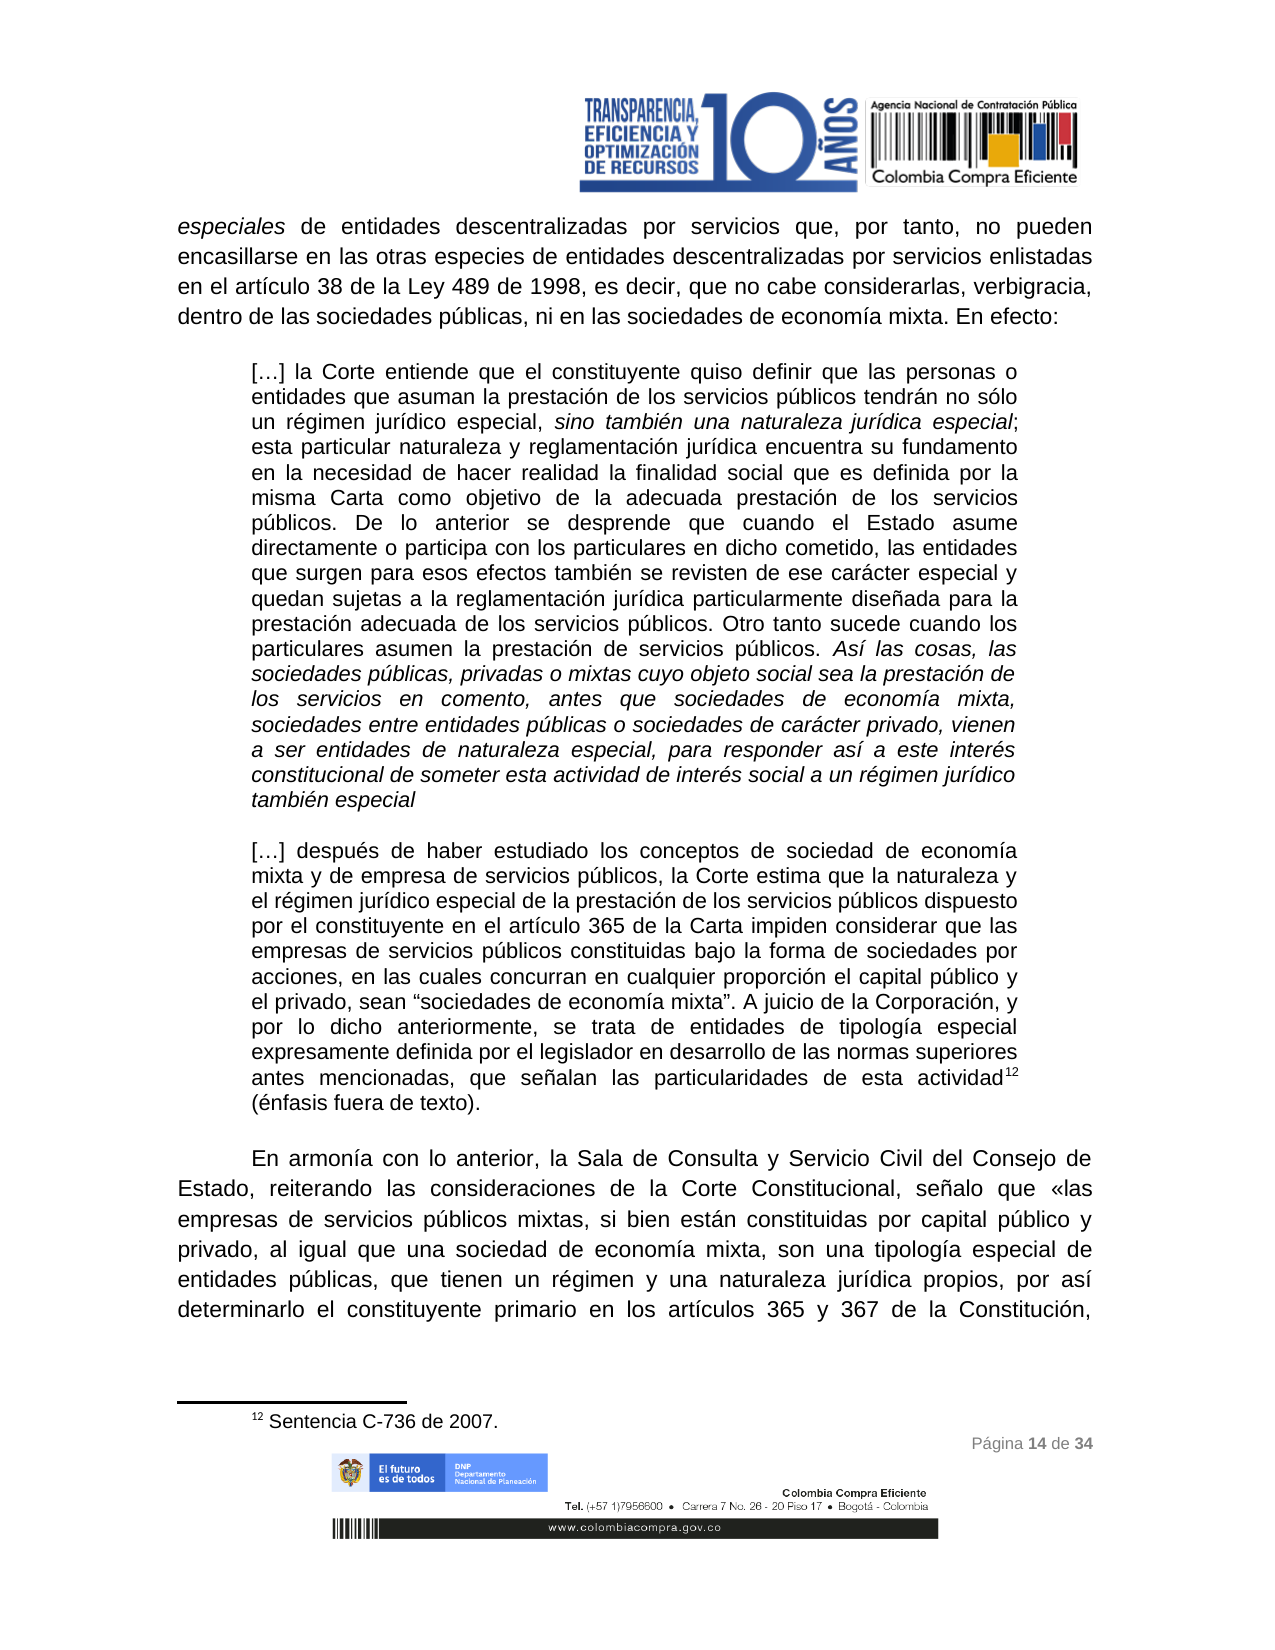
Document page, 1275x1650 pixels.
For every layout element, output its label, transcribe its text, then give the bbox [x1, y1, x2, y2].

text […] después de haber estudiado los conceptos de sociedad de economía mixta y de empresa de servicios públicos, la Corte estima que la naturaleza y el régimen jurídico especial de la prestación de los servicios públicos dispuesto por el constituyente en el artículo 365 de la Carta impiden considerar que las empresas de servicios públicos constituidas bajo la forma de sociedades por acciones, en las cuales concurran en cualquier proporción el capital público y el privado, sean “sociedades de economía mixta”. A juicio de la Corporación, y por lo dicho anteriormente, se trata de entidades de tipología especial expresamente definida por el legislador en desarrollo de las normas superiores antes mencionadas, que señalan las particularidades de esta actividad (énfasis fuera de texto). [251, 838, 1019, 1115]
picture [331, 1453, 939, 1539]
text Ahora bien, para efectos de la consulta conviene señalar que, acorde con lo expresado por la Corte Constitucional en la Sentencia C-736 de 2007, las empresas de servicios públicos domiciliarios son entidades descentralizadas por servicios, independientemente de la naturaleza y porcentaje de su capital. En otras palabras, aunque el artículo 14 de la Ley 142 de 1994 establece que las empresas prestadoras de servicios públicos domiciliarios pueden ser oficiales, mixtas o privadas, estas tres especies ingresan en la categoría de las entidades descentralizadas por servicios. Adicionalmente, debe recordarse que en dicha Sentencia el alto tribunal afirmó que las empresas prestadoras de servicios públicos domiciliarios mixtas y privadas son tipos especiales de entidades descentralizadas por servicios que, por tanto, no pueden encasillarse en las otras especies de entidades descentralizadas por servicios enlistadas en el artículo 38 de la Ley 489 de 1998, es decir, que no cabe considerarlas, verbigracia, dentro de las sociedades públicas, ni en las sociedades de economía mixta. En efecto: [177, 213, 1093, 329]
picture [569, 85, 1088, 203]
text […] la Corte entiende que el constituyente quiso definir que las personas o entidades que asuman la prestación de los servicios públicos tendrán no sólo un régimen jurídico especial, sino también una naturaleza jurídica especial; esta particular naturaleza y reglamentación jurídica encuentra su fundamento en la necesidad de hacer realidad la finalidad social que es definida por la misma Carta como objetivo de la adecuada prestación de los servicios públicos. De lo anterior se desprende que cuando el Estado asume directamente o participa con los particulares en dicho cometido, las entidades que surgen para esos efectos también se revisten de ese carácter especial y quedan sujetas a la reglamentación jurídica particularmente diseñada para la prestación adecuada de los servicios públicos. Otro tanto sucede cuando los particulares asumen la prestación de servicios públicos. Así las cosas, las sociedades públicas, privadas o mixtas cuyo objeto social sea la prestación de los servicios en comento, antes que sociedades de economía mixta, sociedades entre entidades públicas o sociedades de carácter privado, vienen a ser entidades de naturaleza especial, para responder así a este interés constitucional de someter esta actividad de interés social a un régimen jurídico también especial [251, 359, 1019, 812]
